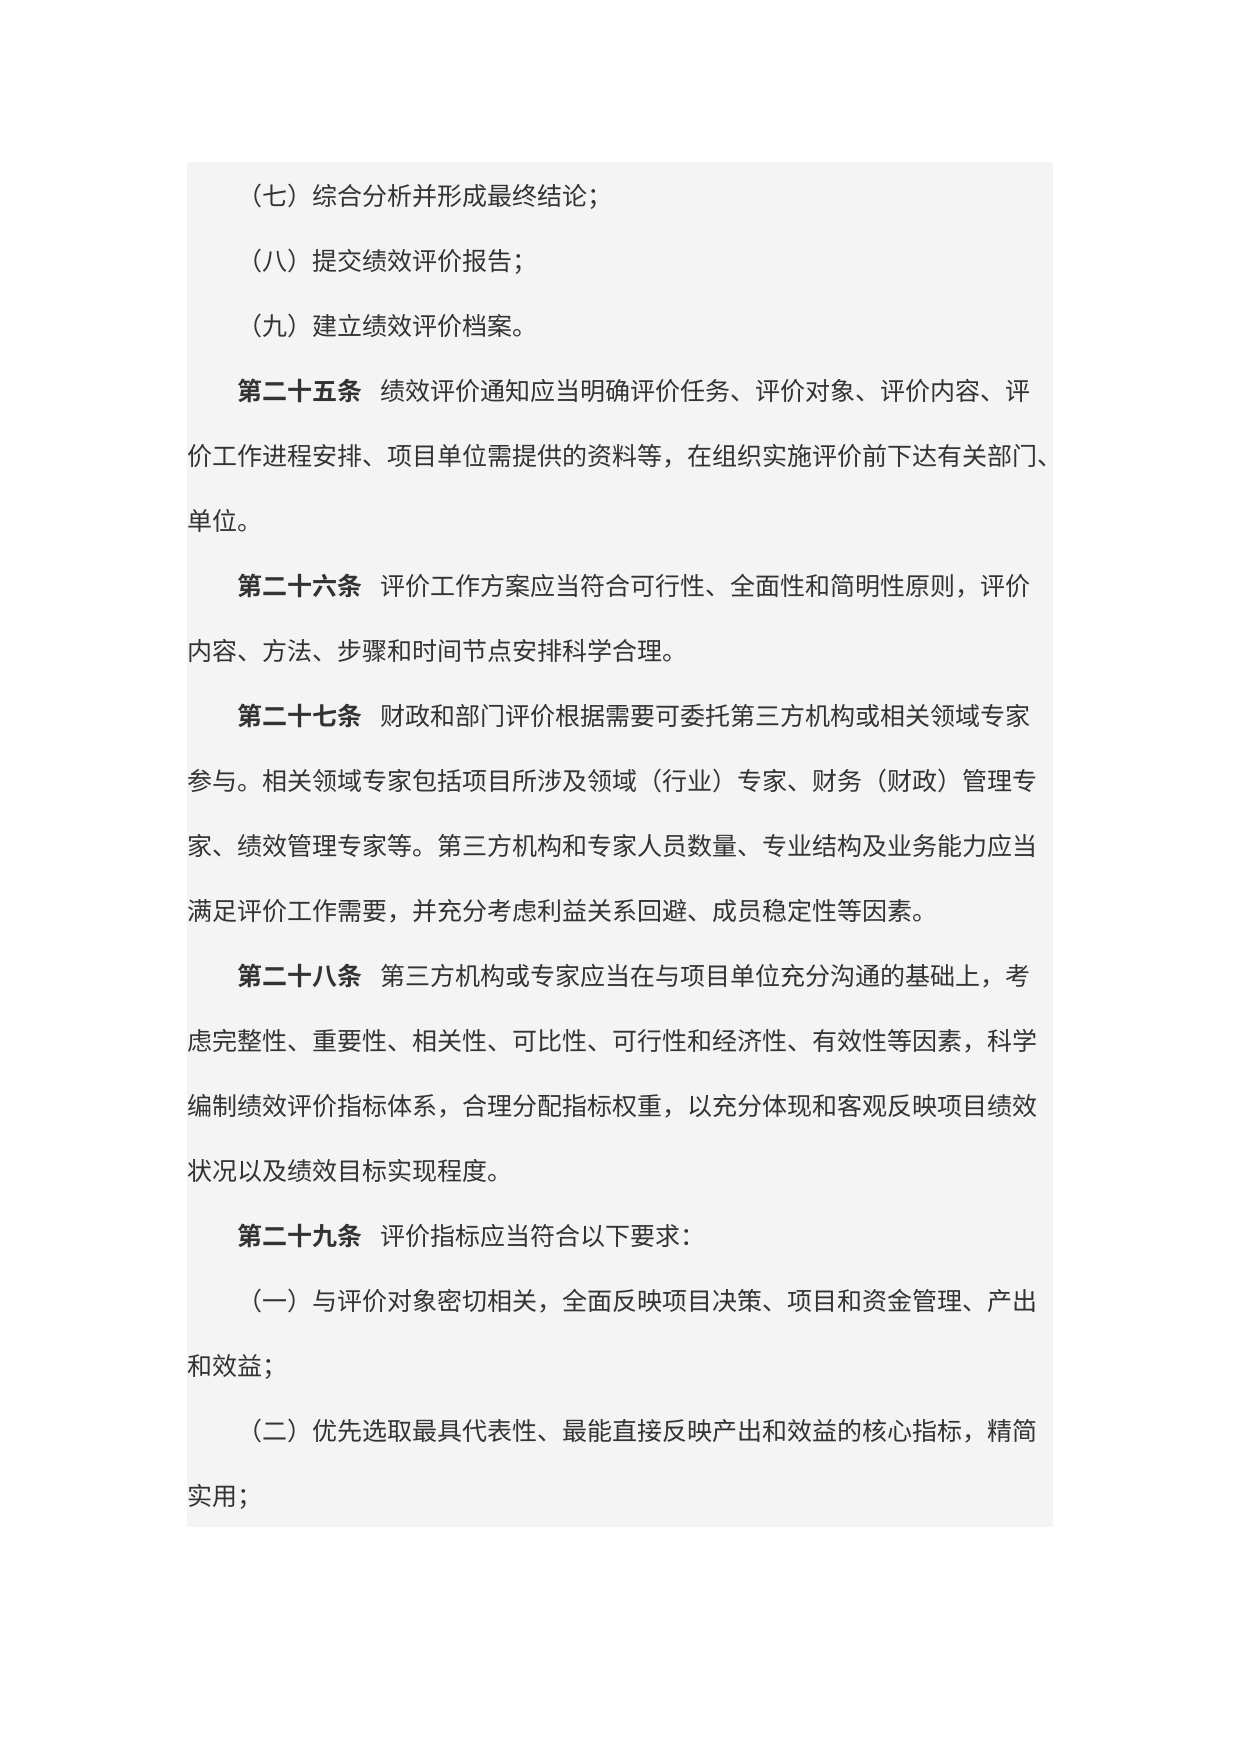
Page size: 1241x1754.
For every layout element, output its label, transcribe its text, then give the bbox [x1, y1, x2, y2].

text 第二十五条 绩效评价通知应当明确评价任务、评价对象、评价内容、评价工作进程安排、项目单位需提供的资料等，在组织实施评价前下达有关部门、单位。 [187, 357, 1053, 552]
text （一）与评价对象密切相关，全面反映项目决策、项目和资金管理、产出和效益； [187, 1267, 1053, 1397]
text （二）优先选取最具代表性、最能直接反映产出和效益的核心指标，精简实用； [187, 1397, 1053, 1527]
text 第二十九条 评价指标应当符合以下要求： [187, 1202, 1053, 1267]
text 第二十六条 评价工作方案应当符合可行性、全面性和简明性原则，评价内容、方法、步骤和时间节点安排科学合理。 [187, 552, 1053, 682]
text （八）提交绩效评价报告； [187, 227, 1053, 292]
text （九）建立绩效评价档案。 [187, 292, 1053, 357]
text 第二十七条 财政和部门评价根据需要可委托第三方机构或相关领域专家参与。相关领域专家包括项目所涉及领域（行业）专家、财务（财政）管理专家、绩效管理专家等。第三方机构和专家人员数量、专业结构及业务能力应当满足评价工作需要，并充分考虑利益关系回避、成员稳定性等因素。 [187, 682, 1053, 942]
text （七）综合分析并形成最终结论； [187, 162, 1053, 227]
text 第二十八条 第三方机构或专家应当在与项目单位充分沟通的基础上，考虑完整性、重要性、相关性、可比性、可行性和经济性、有效性等因素，科学编制绩效评价指标体系，合理分配指标权重，以充分体现和客观反映项目绩效状况以及绩效目标实现程度。 [187, 942, 1053, 1202]
